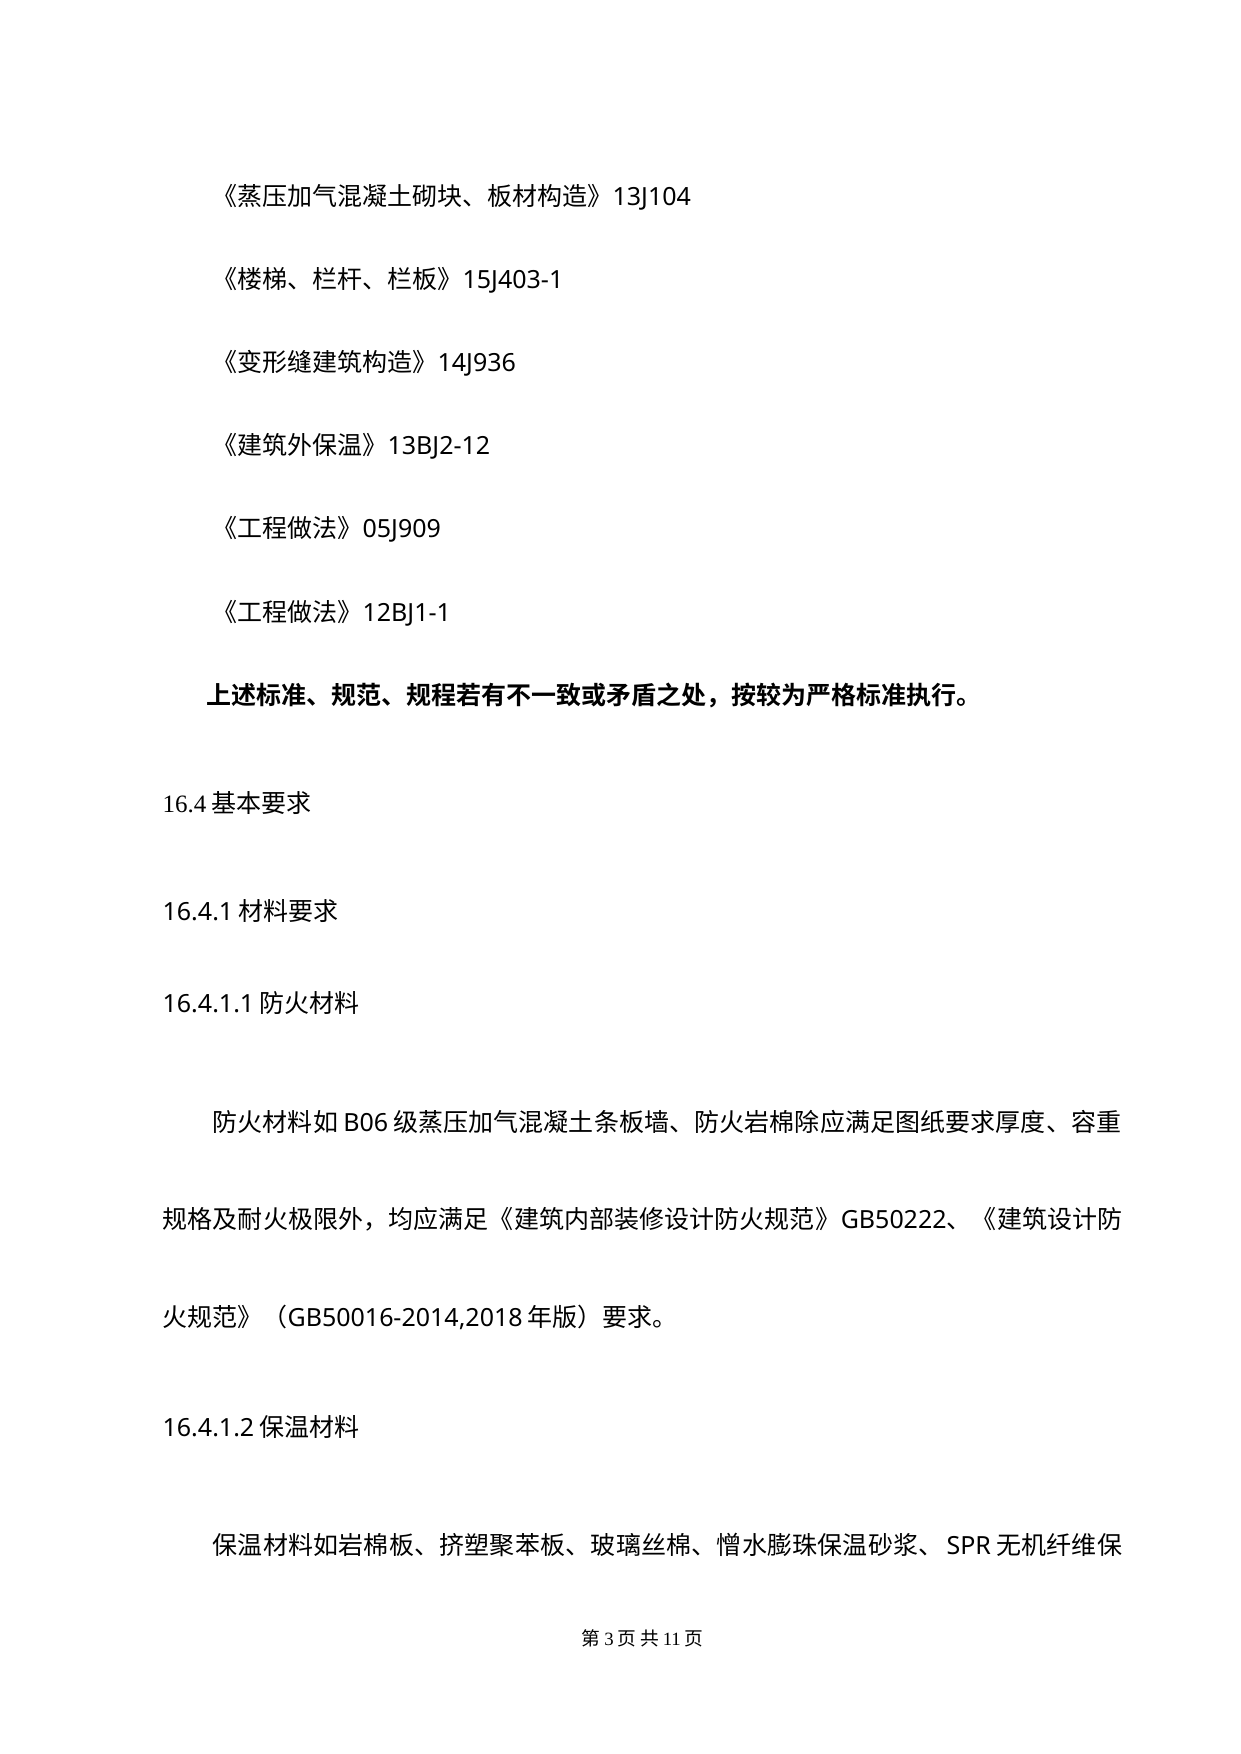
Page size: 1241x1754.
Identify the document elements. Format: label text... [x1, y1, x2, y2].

text 防火材料如B06级蒸压加气混凝土条板墙、防火岩棉除应满足图纸要求厚度、容重规格及耐火极限外，均应满足《建筑内部装修设计防火规范》GB50222、《建筑设计防火规范》（GB50016-2014,2018年版）要求。 [162, 1088, 1122, 1348]
text 《蒸压加气混凝土砌块、板材构造》13J104 [162, 162, 1122, 227]
subtitle 16.4.1材料要求 [162, 877, 1122, 942]
text 《工程做法》12BJ1-1 [162, 578, 1122, 643]
text 上述标准、规范、规程若有不一致或矛盾之处，按较为严格标准执行。 [206, 661, 1122, 726]
subtitle 16.4基本要求 [162, 769, 1122, 834]
subtitle 16.4.1.2保温材料 [162, 1393, 1122, 1458]
text 《楼梯、栏杆、栏板》15J403-1 [162, 245, 1122, 310]
subtitle 16.4.1.1防火材料 [162, 969, 1122, 1034]
text 《变形缝建筑构造》14J936 [162, 328, 1122, 393]
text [162, 1511, 1122, 1576]
text 《建筑外保温》13BJ2-12 [162, 411, 1122, 476]
text 《工程做法》05J909 [162, 494, 1122, 559]
